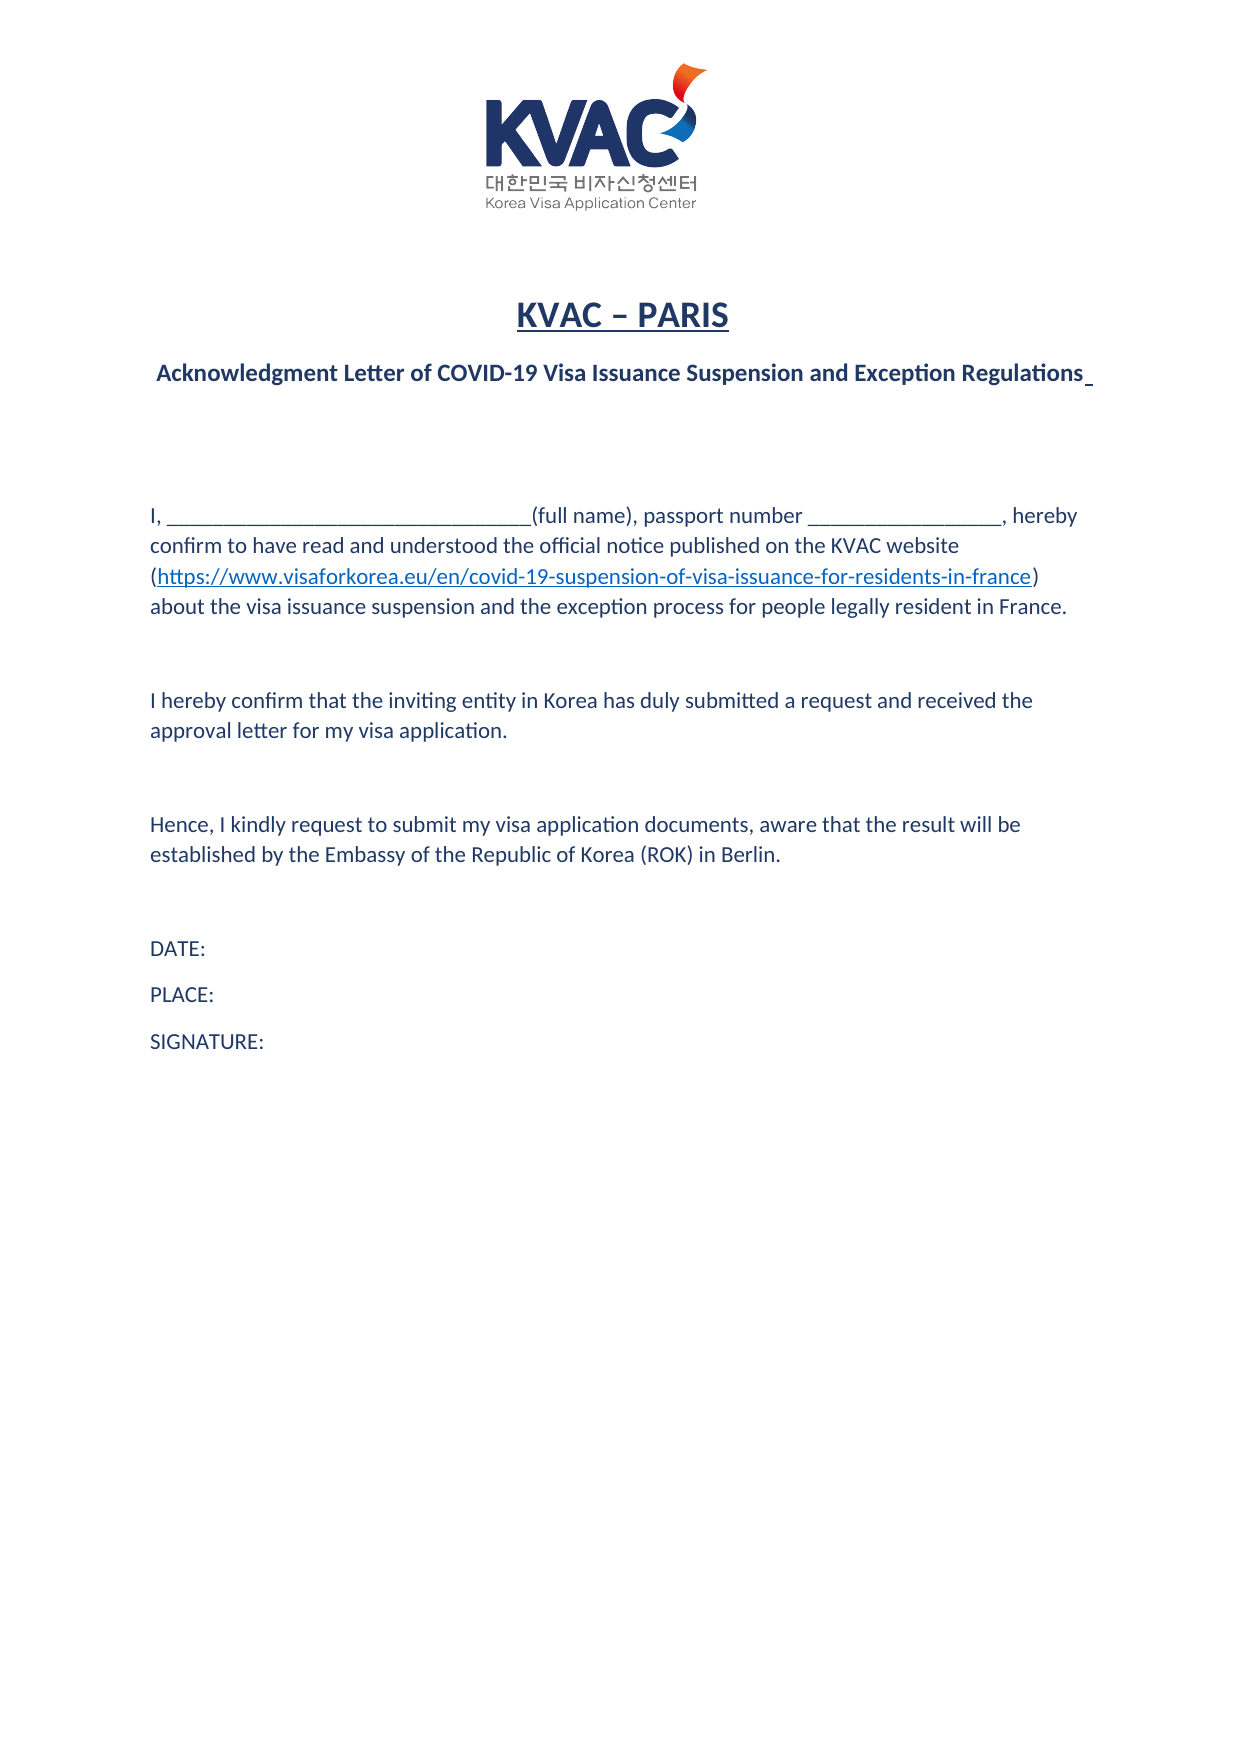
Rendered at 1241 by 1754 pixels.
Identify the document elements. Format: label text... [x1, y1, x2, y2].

text I hereby confirm that the inviting entity in Korea has duly submitted a request and received the approval letter for my visa application. [150, 686, 1090, 744]
text Acknowledgment Letter of COVID-19 Visa Issuance Suspension and Exception Regulations [150, 357, 1090, 387]
picture [486, 63, 709, 211]
text I, ________________________________(full name), passport number _________________, hereby confirm to have read and understood the official notice published on the KVAC website (https://www.visaforkorea.eu/en/covid-19-suspension-of-visa-issuance-for-residents-in-france) about the visa issuance suspension and the exception process for people legally resident in France. [150, 501, 1090, 620]
text PLACE: [150, 981, 1090, 1008]
text KVAC – PARIS [150, 291, 1090, 336]
text DATE: [150, 934, 1090, 962]
text SIGNATURE: [150, 1027, 1090, 1055]
text Hence, I kindly request to submit my visa application documents, aware that the result will be established by the Embassy of the Republic of Korea (ROK) in Berlin. [150, 810, 1090, 868]
